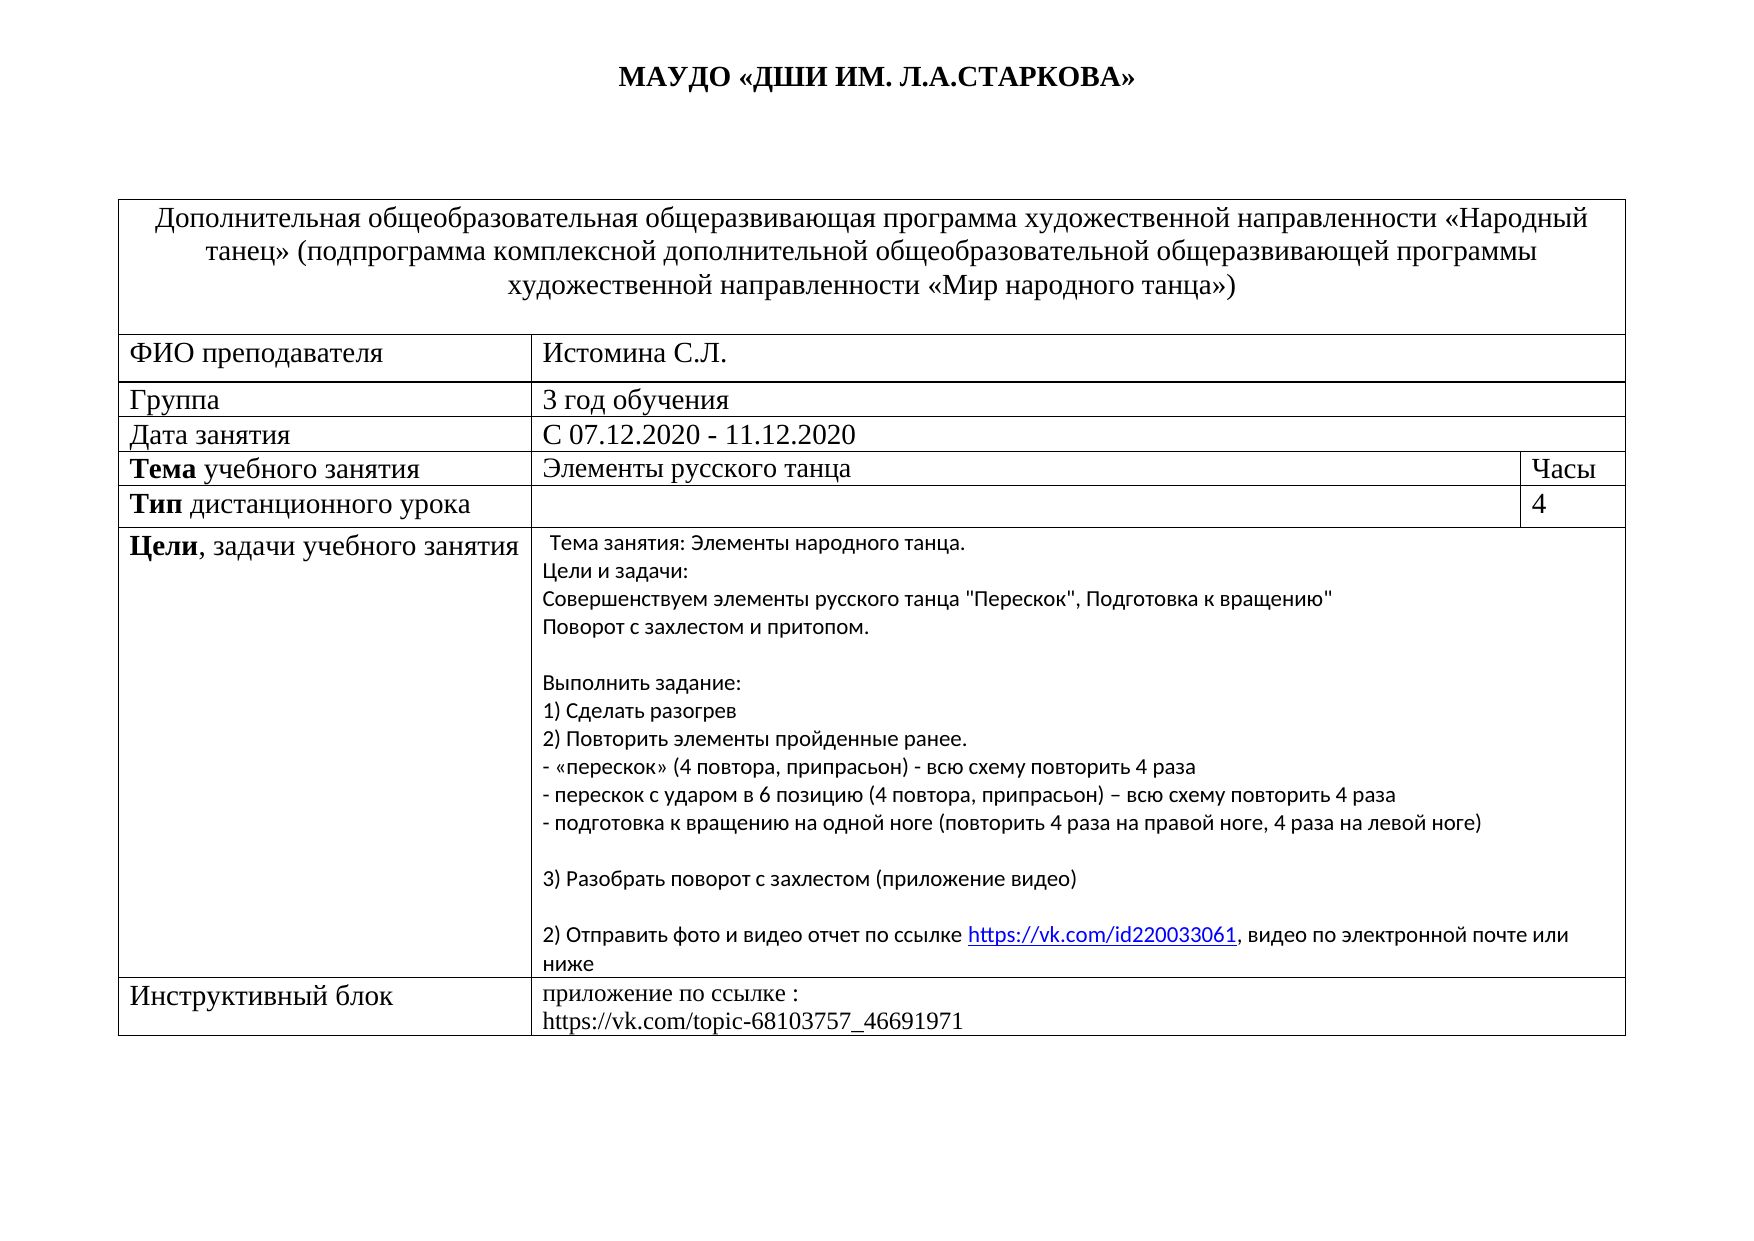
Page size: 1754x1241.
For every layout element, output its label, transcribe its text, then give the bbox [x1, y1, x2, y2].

table_cell Истомина С.Л. [532, 335, 1625, 381]
table_cell Тема занятия: Элементы народного танца. Цели и задачи: Совершенствуем элементы русского танца "Перескок", Подготовка к вращению" Поворот с захлестом и притопом. Выполнить задание: 1) Сделать разогрев 2) Повторить элементы пройденные ранее. - «перескок» (4 повтора, припрасьон) - всю схему повторить 4 раза - перескок с ударом в 6 позицию (4 повтора, припрасьон) – всю схему повторить 4 раза - подготовка к вращению на одной ноге (повторить 4 раза на правой ноге, 4 раза на левой ноге) 3) Разобрать поворот с захлестом (приложение видео) 2) Отправить фото и видео отчет по ссылке https://vk.com/id220033061, видео по электронной почте или ниже [532, 528, 1625, 977]
table_cell Инструктивный блок [119, 978, 531, 1035]
table_cell Тема учебного занятия [119, 452, 531, 485]
table_cell Тип дистанционного урока [119, 486, 531, 527]
text МАУДО «ДШИ ИМ. Л.А.СТАРКОВА» [118, 59, 1636, 93]
table_cell 3 год обучения [532, 383, 1625, 416]
table_cell С 07.12.2020 - 11.12.2020 [532, 417, 1625, 451]
table_cell Элементы русского танца [532, 452, 1520, 485]
table_cell ФИО преподавателя [119, 335, 531, 381]
table_header Дополнительная общеобразовательная общеразвивающая программа художественной направленности «Народный танец» (подпрограмма комплексной дополнительной общеобразовательной общеразвивающей программы художественной направленности «Мир народного танца») [119, 200, 1625, 334]
table_cell приложение по ссылке : https://vk.com/topic-68103757_46691971 [532, 978, 1625, 1035]
table_cell [532, 486, 1520, 527]
table_cell Дата занятия [119, 417, 531, 451]
table_cell Часы [1521, 452, 1625, 485]
table_cell 4 [1521, 486, 1625, 527]
table_cell Группа [119, 383, 531, 416]
table_cell Цели, задачи учебного занятия [119, 528, 531, 977]
